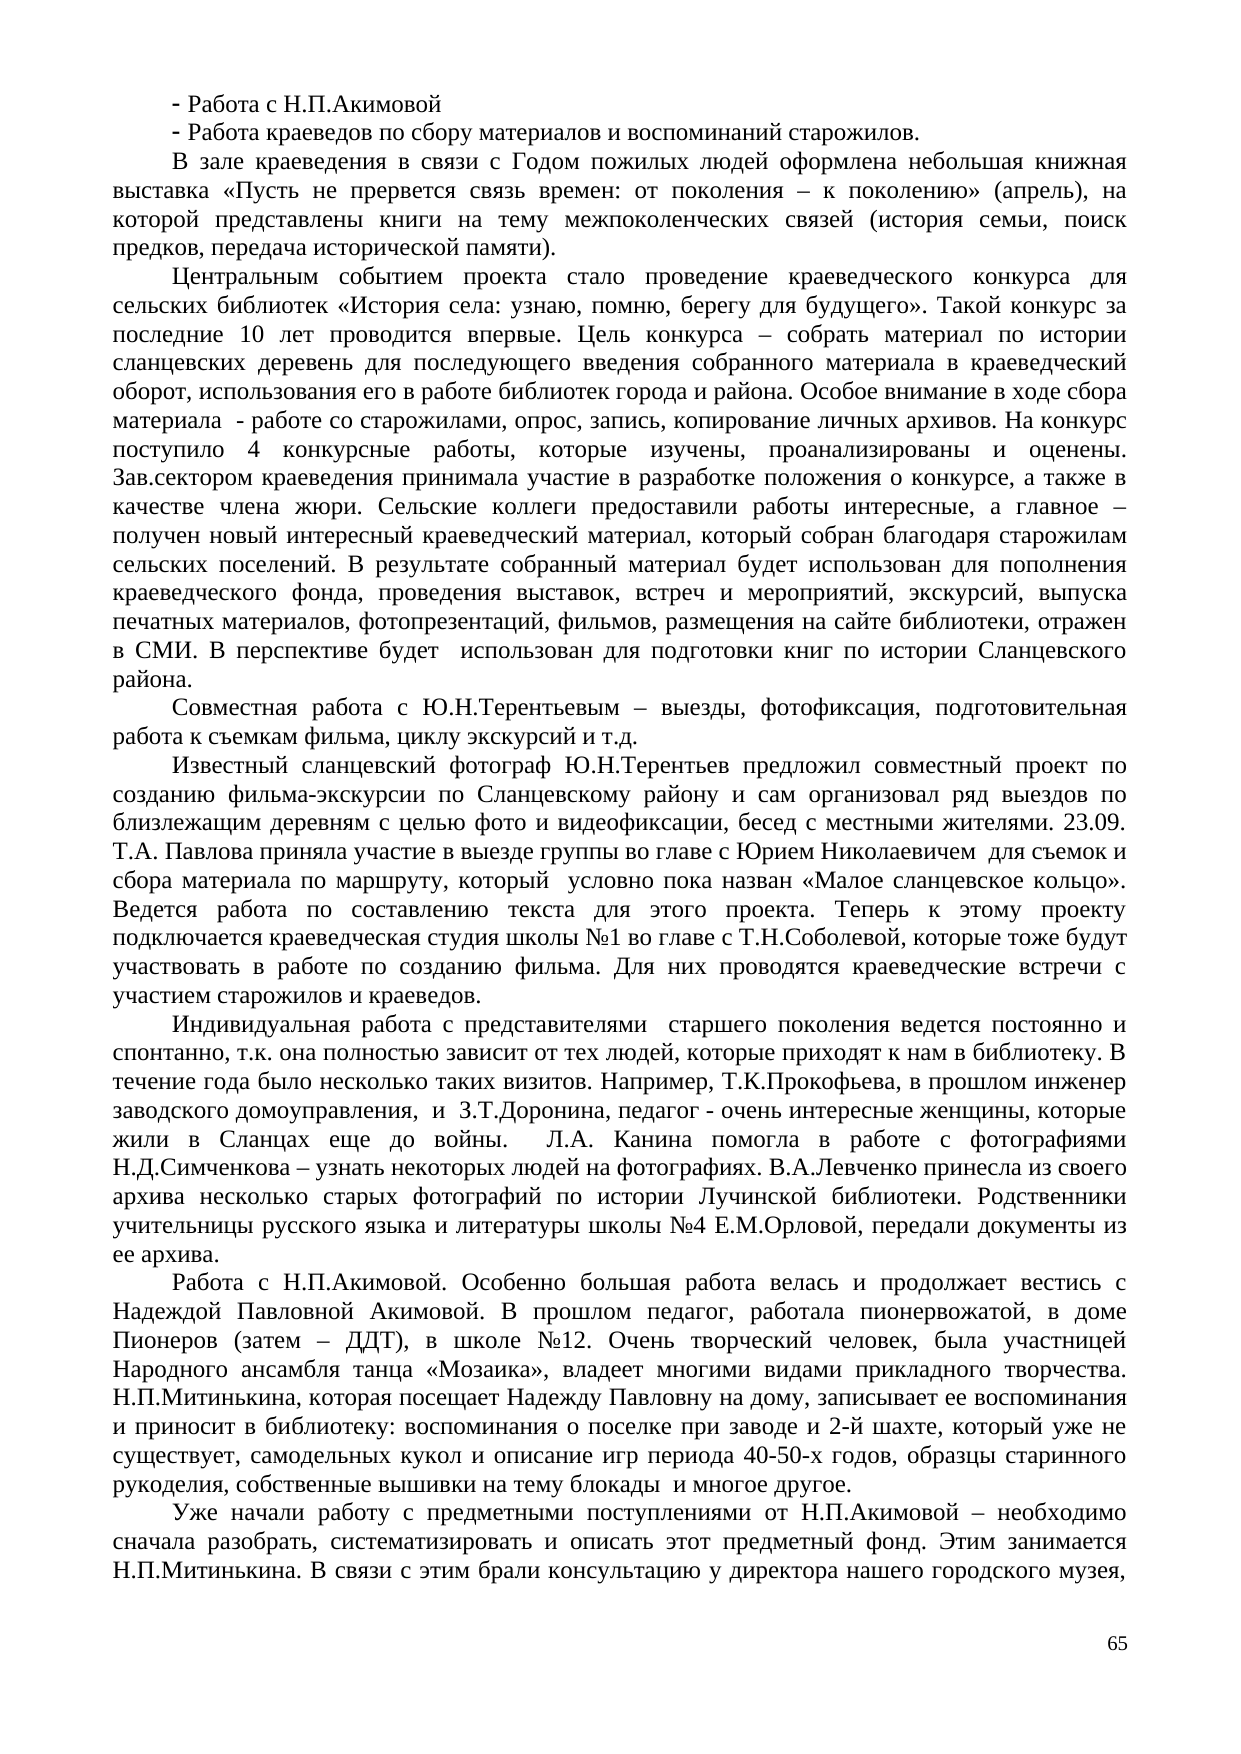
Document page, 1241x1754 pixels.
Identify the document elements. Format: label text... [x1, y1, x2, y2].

list Работа с Н.П.Акимовой [112, 89, 1128, 117]
list Работа краеведов по сбору материалов и воспоминаний старожилов. [112, 117, 1128, 146]
text Центральным событием проекта стало проведение краеведческого конкурса для сельских библиотек «История села: узнаю, помню, берегу для будущего». Такой конкурс за последние 10 лет проводится впервые. Цель конкурса – собрать материал по истории сланцевских деревень для последующего введения собранного материала в краеведческий оборот, использования его в работе библиотек города и района. Особое внимание в ходе сбора материала - работе со старожилами, опрос, запись, копирование личных архивов. На конкурс поступило 4 конкурсные работы, которые изучены, проанализированы и оценены. Зав.сектором краеведения принимала участие в разработке положения о конкурсе, а также в качестве члена жюри. Сельские коллеги предоставили работы интересные, а главное – получен новый интересный краеведческий материал, который собран благодаря старожилам сельских поселений. В результате собранный материал будет использован для пополнения краеведческого фонда, проведения выставок, встреч и мероприятий, экскурсий, выпуска печатных материалов, фотопрезентаций, фильмов, размещения на сайте библиотеки, отражен в СМИ. В перспективе будет использован для подготовки книг по истории Сланцевского района. [112, 261, 1128, 692]
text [112, 1497, 1128, 1584]
text Известный сланцевский фотограф Ю.Н.Терентьев предложил совместный проект по созданию фильма-экскурсии по Сланцевскому району и сам организовал ряд выездов по близлежащим деревням с целью фото и видеофиксации, бесед с местными жителями. 23.09. Т.А. Павлова приняла участие в выезде группы во главе с Юрием Николаевичем для съемок и сбора материала по маршруту, который условно пока назван «Малое сланцевское кольцо». Ведется работа по составлению текста для этого проекта. Теперь к этому проекту подключается краеведческая студия школы №1 во главе с Т.Н.Соболевой, которые тоже будут участвовать в работе по созданию фильма. Для них проводятся краеведческие встречи с участием старожилов и краеведов. [112, 750, 1128, 1009]
text Индивидуальная работа с представителями старшего поколения ведется постоянно и спонтанно, т.к. она полностью зависит от тех людей, которые приходят к нам в библиотеку. В течение года было несколько таких визитов. Например, Т.К.Прокофьева, в прошлом инженер заводского домоуправления, и З.Т.Доронина, педагог - очень интересные женщины, которые жили в Сланцах еще до войны. Л.А. Канина помогла в работе с фотографиями Н.Д.Симченкова – узнать некоторых людей на фотографиях. В.А.Левченко принесла из своего архива несколько старых фотографий по истории Лучинской библиотеки. Родственники учительницы русского языка и литературы школы №4 Е.М.Орловой, передали документы из ее архива. [112, 1009, 1128, 1267]
text В зале краеведения в связи с Годом пожилых людей оформлена небольшая книжная выставка «Пусть не прервется связь времен: от поколения – к поколению» (апрель), на которой представлены книги на тему межпоколенческих связей (история семьи, поиск предков, передача исторической памяти). [112, 146, 1128, 261]
text Совместная работа с Ю.Н.Терентьевым – выезды, фотофиксация, подготовительная работа к съемкам фильма, циклу экскурсий и т.д. [112, 692, 1128, 750]
text Работа с Н.П.Акимовой. Особенно большая работа велась и продолжает вестись с Надеждой Павловной Акимовой. В прошлом педагог, работала пионервожатой, в доме Пионеров (затем – ДДТ), в школе №12. Очень творческий человек, была участницей Народного ансамбля танца «Мозаика», владеет многими видами прикладного творчества. Н.П.Митинькина, которая посещает Надежду Павловну на дому, записывает ее воспоминания и приносит в библиотеку: воспоминания о поселке при заводе и 2-й шахте, который уже не существует, самодельных кукол и описание игр периода 40-50-х годов, образцы старинного рукоделия, собственные вышивки на тему блокады и многое другое. [112, 1267, 1128, 1497]
